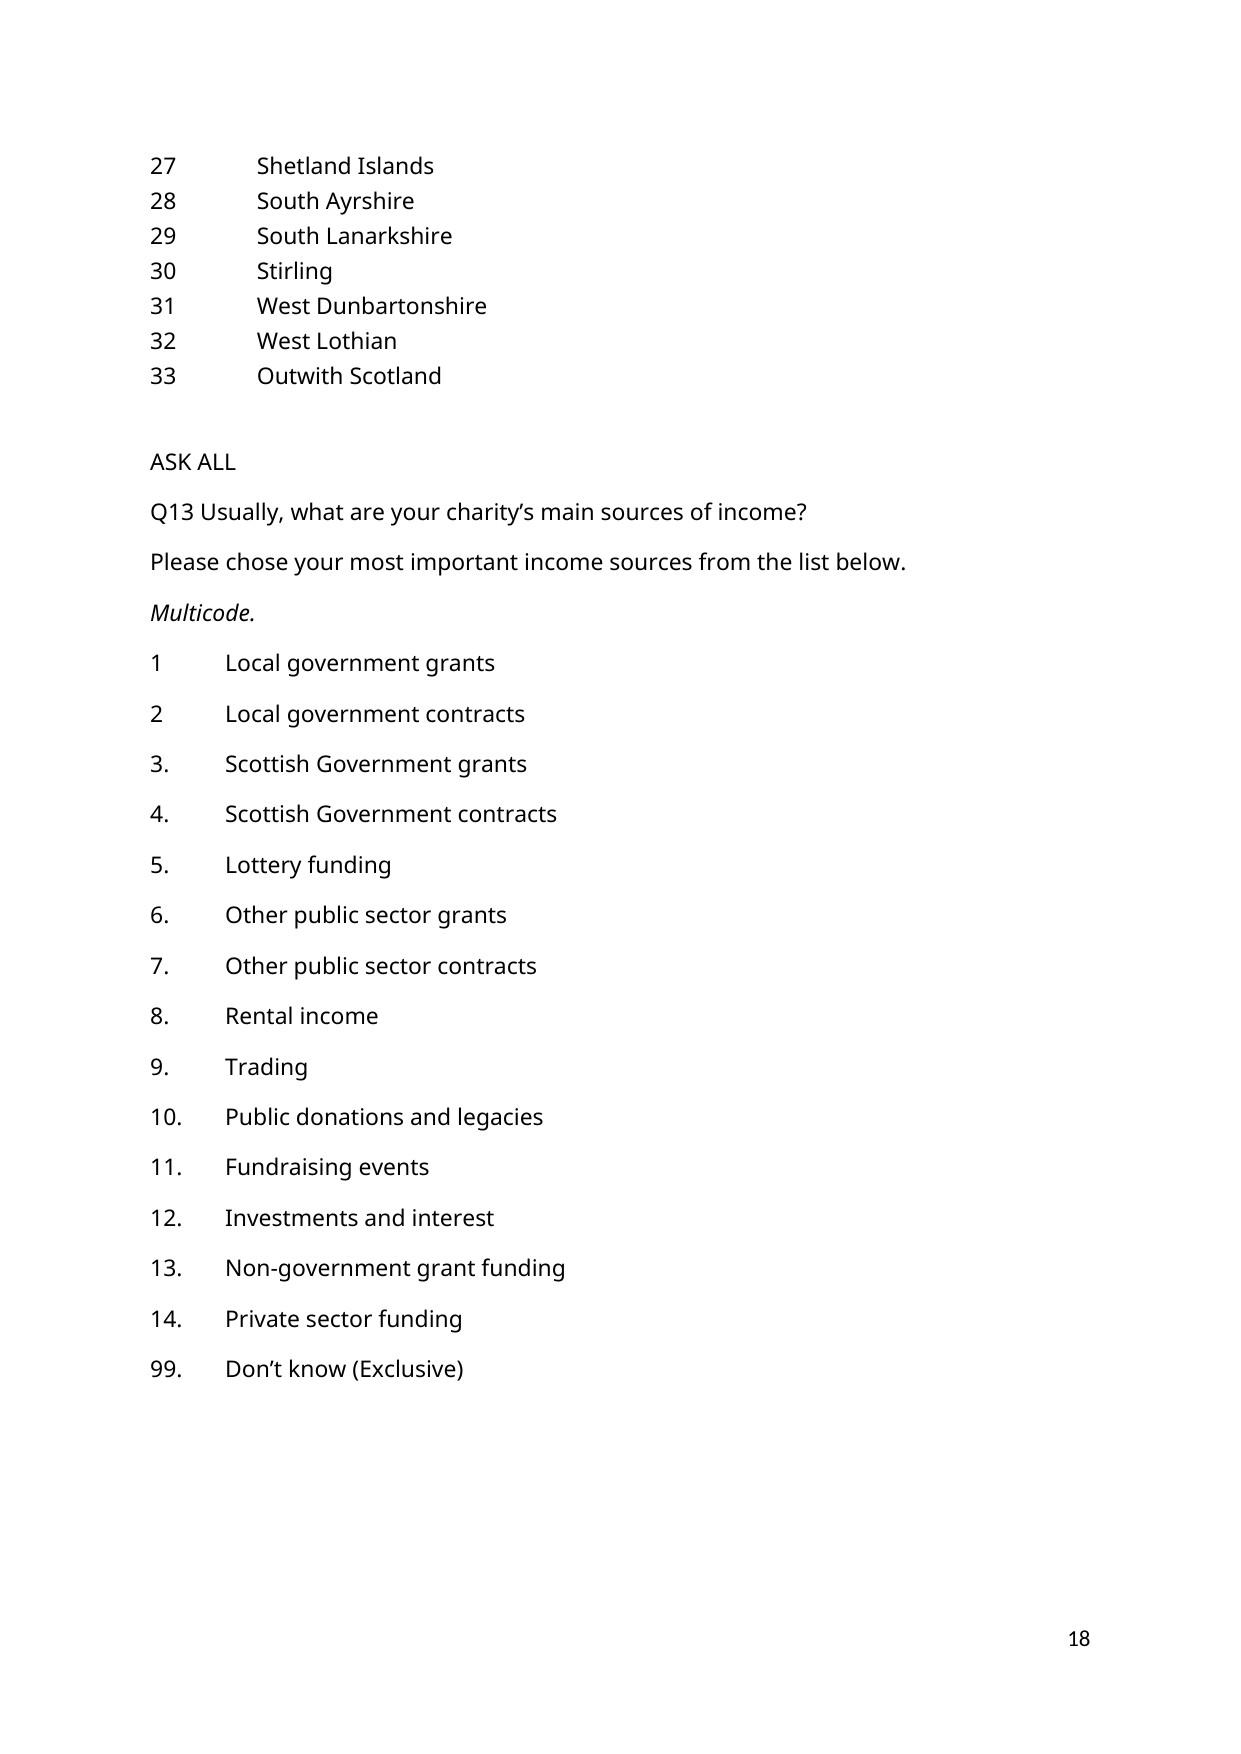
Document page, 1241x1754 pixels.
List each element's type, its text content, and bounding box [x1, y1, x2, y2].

table_cell 30 [147, 255, 253, 290]
table_cell West Dunbartonshire [254, 290, 1240, 325]
text ASK ALL [150, 445, 1090, 477]
table_cell 33 [147, 360, 253, 395]
table_cell 27 [147, 150, 253, 185]
text 10. Public donations and legacies [150, 1101, 1090, 1132]
text Multicode. [150, 597, 1090, 628]
text 5. Lottery funding [150, 849, 1090, 880]
text 13. Non-government grant funding [150, 1252, 1090, 1283]
table_cell 32 [147, 325, 253, 360]
table_cell South Lanarkshire [254, 220, 1240, 255]
text 11. Fundraising events [150, 1151, 1090, 1182]
text 1 Local government grants [150, 647, 1090, 678]
text 3. Scottish Government grants [150, 748, 1090, 779]
table_cell 31 [147, 290, 253, 325]
text 8. Rental income [150, 1000, 1090, 1031]
text 4. Scottish Government contracts [150, 798, 1090, 829]
table_cell South Ayrshire [254, 185, 1240, 220]
text Please chose your most important income sources from the list below. [150, 546, 1090, 577]
table_cell Shetland Islands [254, 150, 1240, 185]
table_cell West Lothian [254, 325, 1240, 360]
text 99. Don’t know (Exclusive) [150, 1353, 1090, 1384]
text 7. Other public sector contracts [150, 949, 1090, 981]
text 6. Other public sector grants [150, 899, 1090, 930]
table_cell 29 [147, 220, 253, 255]
table_cell 28 [147, 185, 253, 220]
text 2 Local government contracts [150, 697, 1090, 729]
table_cell Outwith Scotland [254, 360, 1240, 395]
text 12. Investments and interest [150, 1202, 1090, 1233]
text 14. Private sector funding [150, 1302, 1090, 1334]
table_cell Stirling [254, 255, 1240, 290]
text Q13 Usually, what are your charity’s main sources of income? [150, 496, 1090, 527]
text 9. Trading [150, 1050, 1090, 1082]
